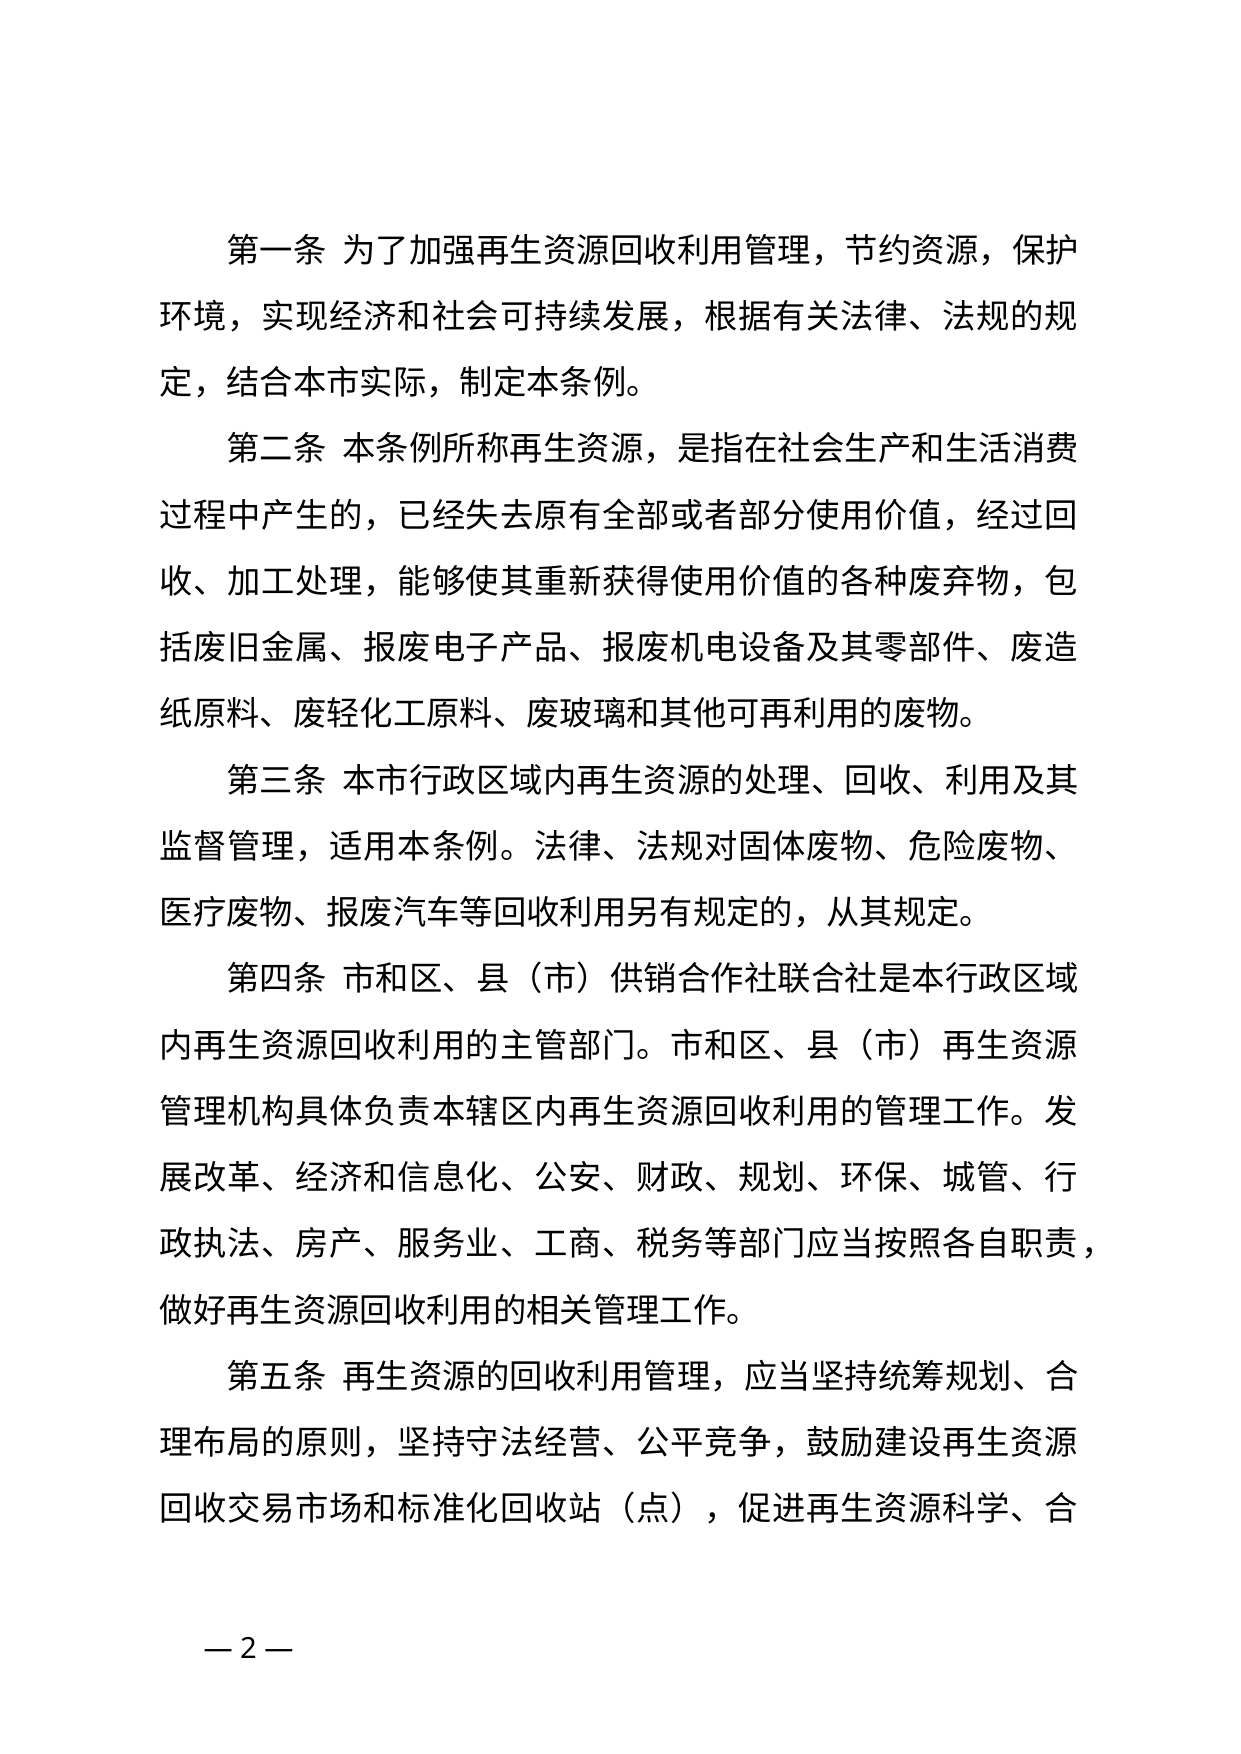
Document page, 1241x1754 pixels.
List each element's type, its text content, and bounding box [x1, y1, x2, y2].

text 第一条 为了加强再生资源回收利用管理，节约资源，保护环境，实现经济和社会可持续发展，根据有关法律、法规的规定，结合本市实际，制定本条例。 [159, 214, 1081, 413]
text 第三条 本市行政区域内再生资源的处理、回收、利用及其监督管理，适用本条例。法律、法规对固体废物、危险废物、医疗废物、报废汽车等回收利用另有规定的，从其规定。 [159, 744, 1081, 943]
text 第四条 市和区、县（市）供销合作社联合社是本行政区域内再生资源回收利用的主管部门。市和区、县（市）再生资源管理机构具体负责本辖区内再生资源回收利用的管理工作。发展改革、经济和信息化、公安、财政、规划、环保、城管、行政执法、房产、服务业、工商、税务等部门应当按照各自职责，做好再生资源回收利用的相关管理工作。 [159, 943, 1081, 1341]
text 第二条 本条例所称再生资源，是指在社会生产和生活消费过程中产生的，已经失去原有全部或者部分使用价值，经过回收、加工处理，能够使其重新获得使用价值的各种废弃物，包括废旧金属、报废电子产品、报废机电设备及其零部件、废造纸原料、废轻化工原料、废玻璃和其他可再利用的废物。 [159, 413, 1081, 744]
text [159, 1341, 1081, 1539]
